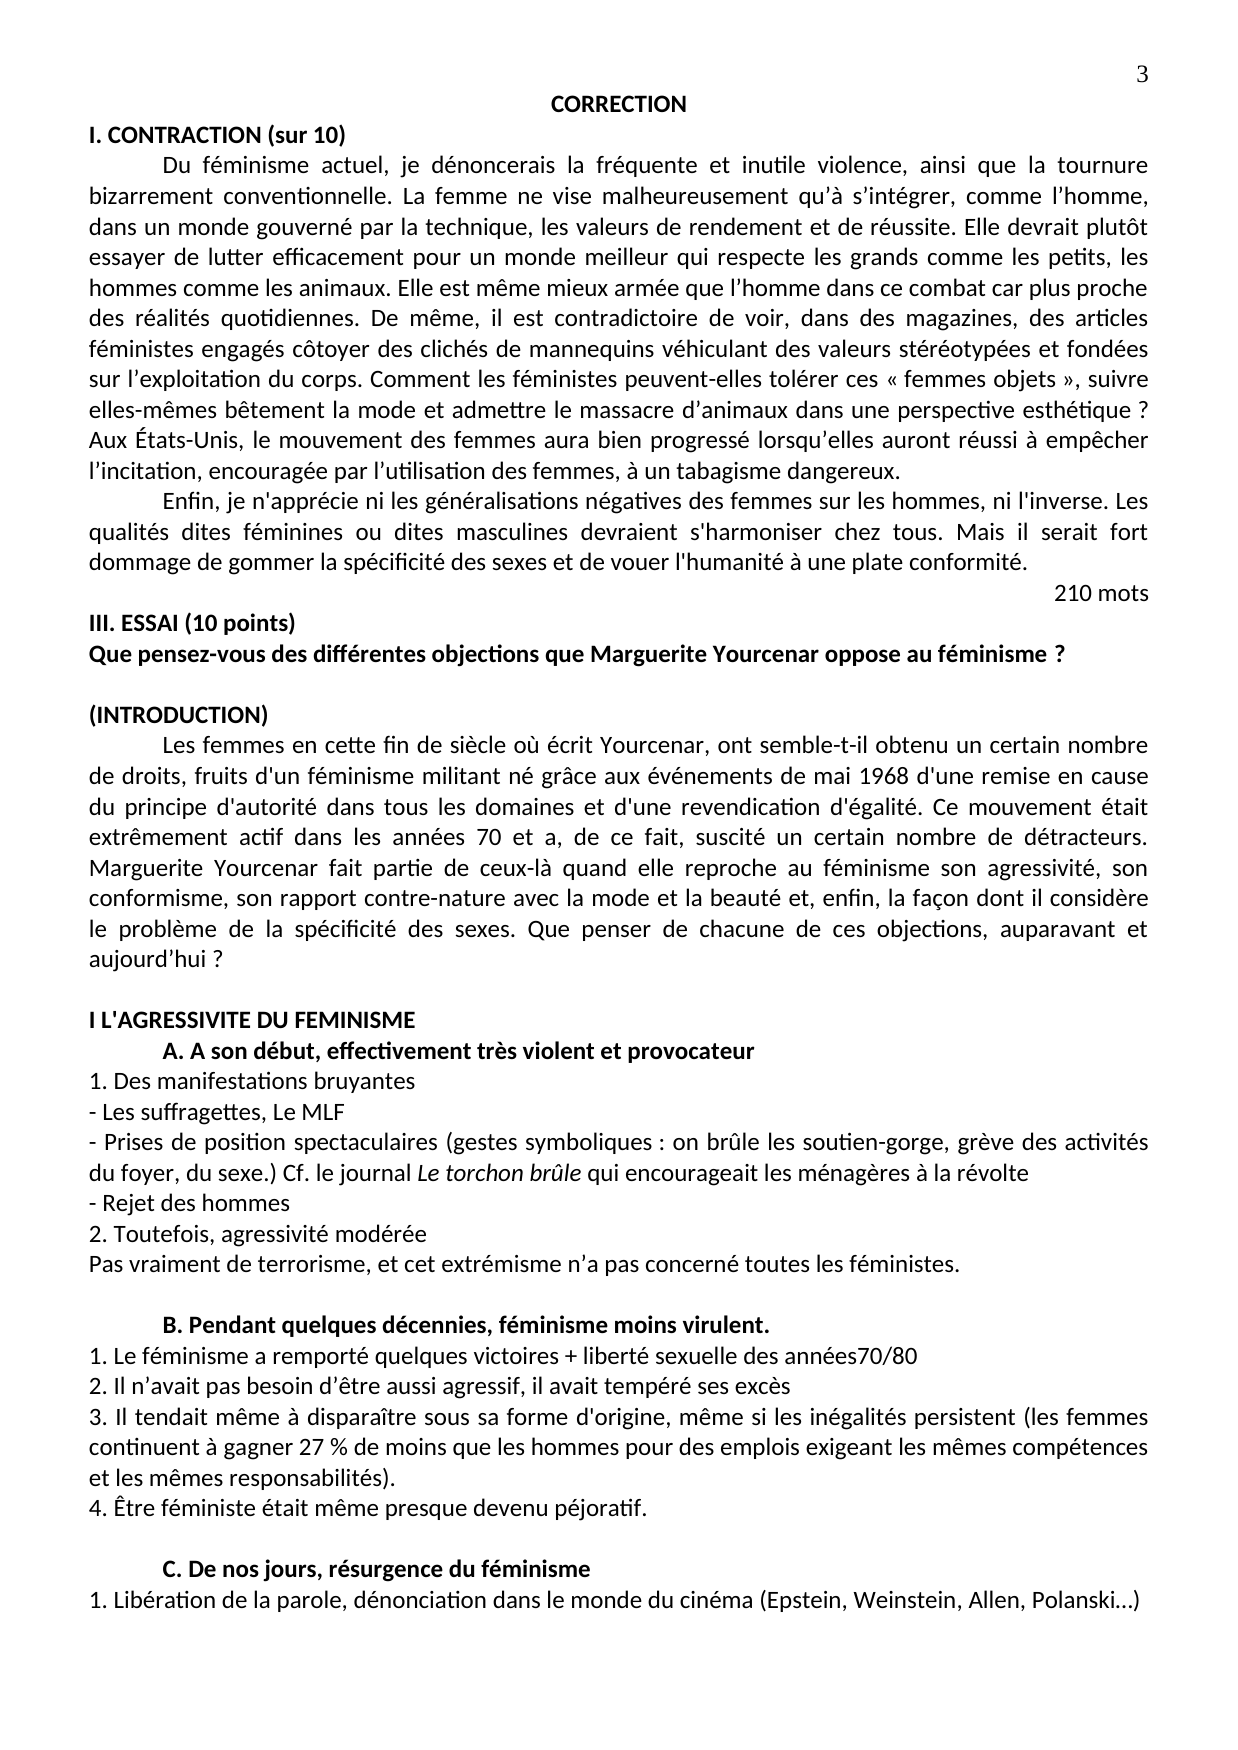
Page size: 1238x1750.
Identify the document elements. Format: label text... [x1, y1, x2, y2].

text Du féminisme actuel, je dénoncerais la fréquente et inutile violence, ainsi que la tournure bizarrement conventionnelle. La femme ne vise malheureusement qu’à s’intégrer, comme l’homme, dans un monde gouverné par la technique, les valeurs de rendement et de réussite. Elle devrait plutôt essayer de lutter efficacement pour un monde meilleur qui respecte les grands comme les petits, les hommes comme les animaux. Elle est même mieux armée que l’homme dans ce combat car plus proche des réalités quotidiennes. De même, il est contradictoire de voir, dans des magazines, des articles féministes engagés côtoyer des clichés de mannequins véhiculant des valeurs stéréotypées et fondées sur l’exploitation du corps. Comment les féministes peuvent-elles tolérer ces « femmes objets », suivre elles-mêmes bêtement la mode et admettre le massacre d’animaux dans une perspective esthétique ? Aux États-Unis, le mouvement des femmes aura bien progressé lorsqu’elles auront réussi à empêcher l’incitation, encouragée par l’utilisation des femmes, à un tabagisme dangereux. [89, 150, 1149, 485]
text - Prises de position spectaculaires (gestes symboliques : on brûle les soutien-gorge, grève des activités du foyer, du sexe.) Cf. le journal Le torchon brûle qui encourageait les ménagères à la révolte [89, 1126, 1149, 1187]
text 4. Être féministe était même presque devenu péjoratif. [89, 1493, 1149, 1523]
text Enfin, je n'apprécie ni les généralisations négatives des femmes sur les hommes, ni l'inverse. Les qualités dites féminines ou dites masculines devraient s'harmoniser chez tous. Mais il serait fort dommage de gommer la spécificité des sexes et de vouer l'humanité à une plate conformité. [89, 485, 1149, 577]
text C. De nos jours, résurgence du féminisme [89, 1554, 1149, 1584]
text B. Pendant quelques décennies, féminisme moins virulent. [89, 1309, 1149, 1340]
text 2. Il n’avait pas besoin d’être aussi agressif, il avait tempéré ses excès [89, 1371, 1149, 1401]
text 210 mots [89, 577, 1149, 607]
text III. ESSAI (10 points) [89, 607, 1149, 638]
text 2. Toutefois, agressivité modérée [89, 1218, 1149, 1248]
text Pas vraiment de terrorisme, et cet extrémisme n’a pas concerné toutes les féministes. [89, 1248, 1149, 1279]
text 3. Il tendait même à disparaître sous sa forme d'origine, même si les inégalités persistent (les femmes continuent à gagner 27 % de moins que les hommes pour des emplois exigeant les mêmes compétences et les mêmes responsabilités). [89, 1401, 1149, 1493]
text (INTRODUCTION) [89, 699, 1149, 729]
text Que pensez-vous des différentes objections que Marguerite Yourcenar oppose au féminisme ? [89, 638, 1149, 668]
text 1. Le féminisme a remporté quelques victoires + liberté sexuelle des années70/80 [89, 1340, 1149, 1371]
text I L'AGRESSIVITE DU FEMINISME [89, 1004, 1149, 1035]
text - Rejet des hommes [89, 1187, 1149, 1218]
text I. CONTRACTION (sur 10) [89, 119, 1149, 150]
text 1. Libération de la parole, dénonciation dans le monde du cinéma (Epstein, Weinstein, Allen, Polanski…) [89, 1584, 1149, 1615]
subtitle A. A son début, effectivement très violent et provocateur [89, 1035, 1149, 1065]
text Les femmes en cette fin de siècle où écrit Yourcenar, ont semble-t-il obtenu un certain nombre de droits, fruits d'un féminisme militant né grâce aux événements de mai 1968 d'une remise en cause du principe d'autorité dans tous les domaines et d'une revendication d'égalité. Ce mouvement était extrêmement actif dans les années 70 et a, de ce fait, suscité un certain nombre de détracteurs. Marguerite Yourcenar fait partie de ceux-là quand elle reproche au féminisme son agressivité, son conformisme, son rapport contre-nature avec la mode et la beauté et, enfin, la façon dont il considère le problème de la spécificité des sexes. Que penser de chacune de ces objections, auparavant et aujourd’hui ? [89, 729, 1149, 974]
text 1. Des manifestations bruyantes [89, 1065, 1149, 1096]
text CORRECTION [89, 89, 1149, 119]
text - Les suffragettes, Le MLF [89, 1096, 1149, 1126]
